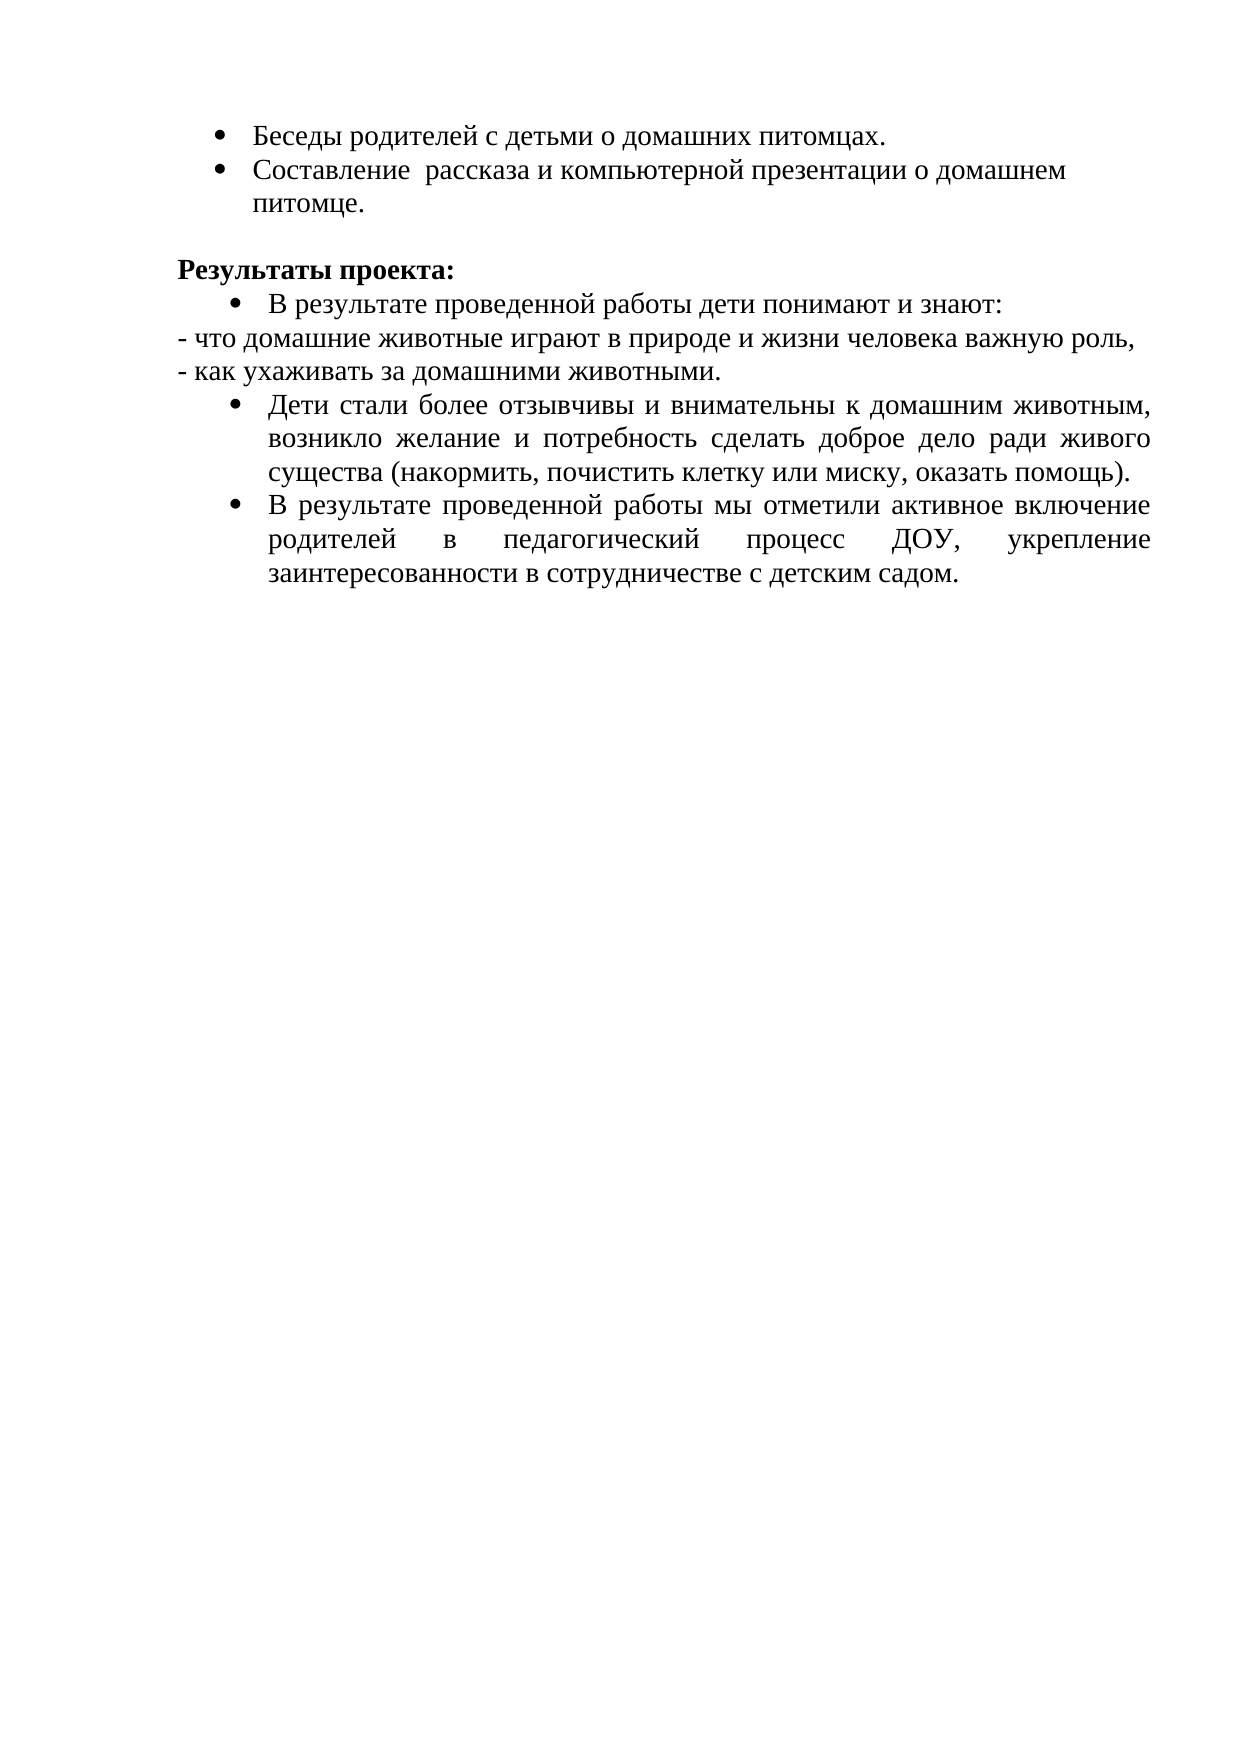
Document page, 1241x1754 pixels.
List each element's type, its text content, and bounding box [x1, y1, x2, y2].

list Составление рассказа и компьютерной презентации о домашнем питомце. [215, 152, 1152, 219]
list В результате проведенной работы мы отметили активное включение родителей в педагогический процесс ДОУ, укрепление заинтересованности в сотрудничестве с детским садом. [230, 487, 1152, 588]
text - как ухаживать за домашними животными. [177, 353, 1152, 387]
text Результаты проекта: [177, 252, 1152, 286]
list Дети стали более отзывчивы и внимательны к домашним животным, возникло желание и потребность сделать доброе дело ради живого существа (накормить, почистить клетку или миску, оказать помощь). [230, 387, 1152, 487]
list В результате проведенной работы дети понимают и знают: [230, 286, 1152, 320]
text - что домашние животные играют в природе и жизни человека важную роль, [177, 320, 1152, 353]
list Беседы родителей с детьми о домашних питомцах. [215, 118, 1152, 152]
